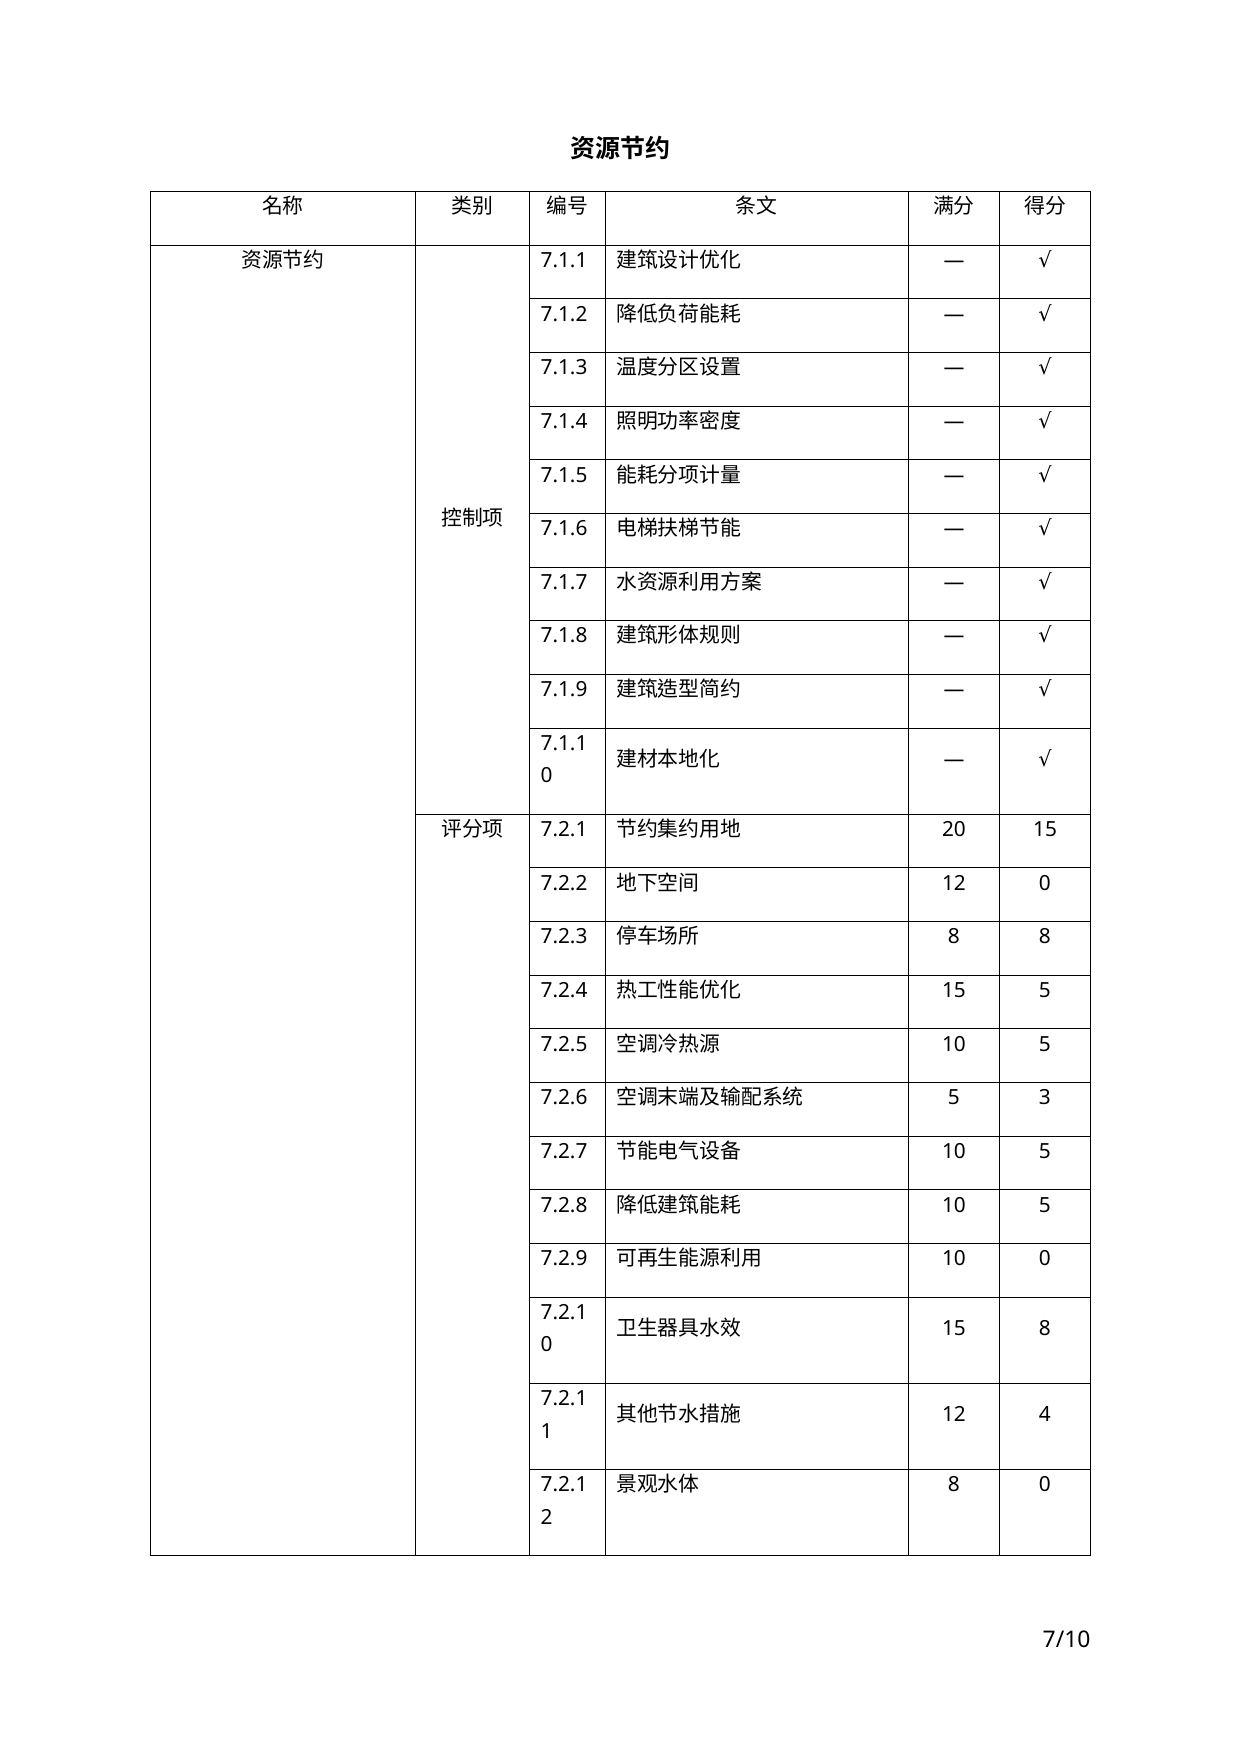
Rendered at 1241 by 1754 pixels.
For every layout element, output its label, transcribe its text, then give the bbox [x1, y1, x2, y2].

table_cell 8 [909, 922, 999, 974]
table_cell √ [1000, 729, 1090, 814]
table_cell 温度分区设置 [606, 353, 908, 406]
table_cell 控制项 [416, 246, 529, 814]
table_cell 建筑设计优化 [606, 246, 908, 298]
table_cell 7.1.5 [530, 460, 605, 513]
table_cell 7.1.8 [530, 621, 605, 674]
table_cell 8 [909, 1470, 999, 1555]
table_cell 7.2.11 [530, 1384, 605, 1469]
table_cell 空调末端及输配系统 [606, 1083, 908, 1136]
table_cell 7.2.7 [530, 1137, 605, 1189]
table_cell 7.2.5 [530, 1029, 605, 1082]
table_cell — [909, 568, 999, 620]
table_cell 7.2.2 [530, 868, 605, 921]
table_cell 0 [1000, 1244, 1090, 1296]
table_cell 8 [1000, 922, 1090, 974]
table_cell 热工性能优化 [606, 976, 908, 1028]
table_cell 7.1.4 [530, 407, 605, 459]
table_cell √ [1000, 246, 1090, 298]
table_cell 7.2.8 [530, 1190, 605, 1243]
table_cell 能耗分项计量 [606, 460, 908, 513]
table_cell 停车场所 [606, 922, 908, 974]
table_cell 5 [1000, 1029, 1090, 1082]
table_cell 20 [909, 815, 999, 867]
table_cell 5 [1000, 976, 1090, 1028]
table_cell 水资源利用方案 [606, 568, 908, 620]
table_cell 7.1.9 [530, 675, 605, 727]
table_cell √ [1000, 353, 1090, 406]
table_cell 7.1.2 [530, 299, 605, 352]
table_cell 7.2.1 [530, 815, 605, 867]
table_header 编号 [530, 192, 605, 244]
table_cell 7.2.3 [530, 922, 605, 974]
table_cell √ [1000, 407, 1090, 459]
table_cell 10 [909, 1244, 999, 1296]
table_cell 7.1.3 [530, 353, 605, 406]
table_cell 资源节约 [151, 246, 415, 1555]
table_cell 建材本地化 [606, 729, 908, 814]
table_cell 其他节水措施 [606, 1384, 908, 1469]
table_cell 15 [909, 976, 999, 1028]
table_cell 7.2.9 [530, 1244, 605, 1296]
table_cell — [909, 299, 999, 352]
table_cell 降低建筑能耗 [606, 1190, 908, 1243]
table_header 满分 [909, 192, 999, 244]
table_cell √ [1000, 568, 1090, 620]
table_header 条文 [606, 192, 908, 244]
table_cell 15 [909, 1298, 999, 1383]
table_cell 10 [909, 1029, 999, 1082]
table_cell — [909, 514, 999, 566]
table_cell 10 [909, 1137, 999, 1189]
table_cell 评分项 [416, 815, 529, 1555]
table_cell 7.2.12 [530, 1470, 605, 1555]
table_header 得分 [1000, 192, 1090, 244]
table_cell 卫生器具水效 [606, 1298, 908, 1383]
table_cell 7.1.6 [530, 514, 605, 566]
table_cell — [909, 353, 999, 406]
table_cell 建筑形体规则 [606, 621, 908, 674]
table_cell 7.1.10 [530, 729, 605, 814]
table_cell 4 [1000, 1384, 1090, 1469]
table_cell √ [1000, 299, 1090, 352]
table_cell 7.2.6 [530, 1083, 605, 1136]
table_cell — [909, 729, 999, 814]
table_cell 12 [909, 1384, 999, 1469]
table_cell 可再生能源利用 [606, 1244, 908, 1296]
table_cell 3 [1000, 1083, 1090, 1136]
table_cell — [909, 675, 999, 727]
table_cell 照明功率密度 [606, 407, 908, 459]
table_cell 5 [1000, 1137, 1090, 1189]
table_cell 降低负荷能耗 [606, 299, 908, 352]
table_cell 空调冷热源 [606, 1029, 908, 1082]
table_cell 15 [1000, 815, 1090, 867]
table_cell 10 [909, 1190, 999, 1243]
table_cell — [909, 621, 999, 674]
table_cell 5 [909, 1083, 999, 1136]
table_cell 0 [1000, 868, 1090, 921]
table_cell 7.1.7 [530, 568, 605, 620]
table_cell — [909, 460, 999, 513]
table_header 类别 [416, 192, 529, 244]
table_cell 0 [1000, 1470, 1090, 1555]
table_cell 地下空间 [606, 868, 908, 921]
table_cell 7.1.1 [530, 246, 605, 298]
table_cell 节约集约用地 [606, 815, 908, 867]
table_header 名称 [151, 192, 415, 244]
table_cell 景观水体 [606, 1470, 908, 1555]
table_cell 12 [909, 868, 999, 921]
table_cell √ [1000, 514, 1090, 566]
text 资源节约 [150, 131, 1090, 165]
table_cell 节能电气设备 [606, 1137, 908, 1189]
table_cell √ [1000, 675, 1090, 727]
table_cell 建筑造型简约 [606, 675, 908, 727]
table_cell 5 [1000, 1190, 1090, 1243]
table_cell 电梯扶梯节能 [606, 514, 908, 566]
table_cell √ [1000, 621, 1090, 674]
table_cell 7.2.4 [530, 976, 605, 1028]
table_cell — [909, 246, 999, 298]
table_cell 8 [1000, 1298, 1090, 1383]
table_cell 7.2.10 [530, 1298, 605, 1383]
table_cell — [909, 407, 999, 459]
table_cell √ [1000, 460, 1090, 513]
